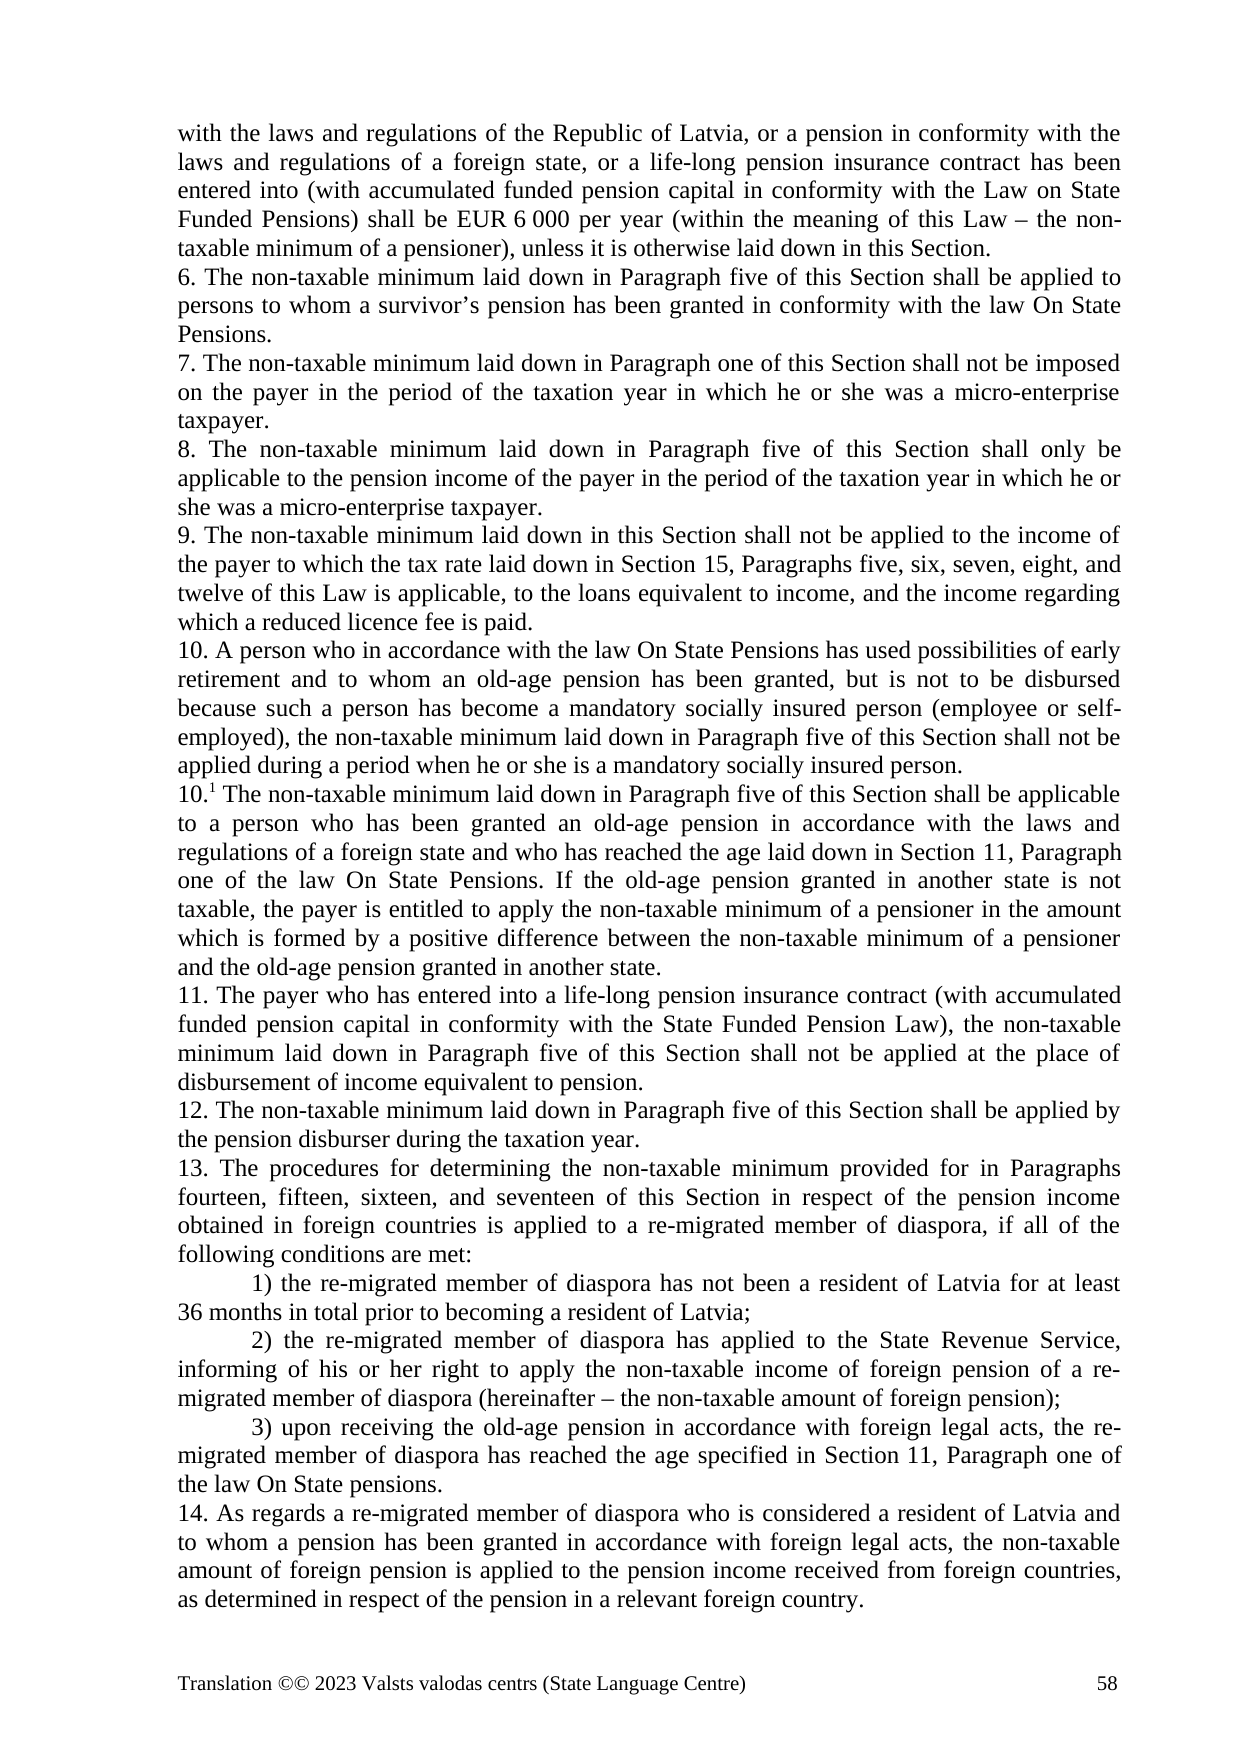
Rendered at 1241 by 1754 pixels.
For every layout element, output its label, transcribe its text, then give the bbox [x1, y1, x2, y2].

text 9. The non-taxable minimum laid down in this Section shall not be applied to the income of the payer to which the tax rate laid down in Section 15, Paragraphs five, six, seven, eight, and twelve of this Law is applicable, to the loans equivalent to income, and the income regarding which a reduced licence fee is paid. [177, 521, 1122, 636]
text 2) the re-migrated member of diaspora has applied to the State Revenue Service, informing of his or her right to apply the non-taxable income of foreign pension of a re-migrated member of diaspora (hereinafter – the non-taxable amount of foreign pension); [177, 1326, 1122, 1412]
text 11. The payer who has entered into a life-long pension insurance contract (with accumulated funded pension capital in conformity with the State Funded Pension Law), the non-taxable minimum laid down in Paragraph five of this Section shall not be applied at the place of disbursement of income equivalent to pension. [177, 981, 1122, 1096]
text 8. The non-taxable minimum laid down in Paragraph five of this Section shall only be applicable to the pension income of the payer in the period of the taxation year in which he or she was a micro-enterprise taxpayer. [177, 434, 1122, 521]
text 3) upon receiving the old-age pension in accordance with foreign legal acts, the re-migrated member of diaspora has reached the age specified in Section 11, Paragraph one of the law On State pensions. [177, 1412, 1122, 1498]
text 10. A person who in accordance with the law On State Pensions has used possibilities of early retirement and to whom an old-age pension has been granted, but is not to be disbursed because such a person has become a mandatory socially insured person (employee or self-employed), the non-taxable minimum laid down in Paragraph five of this Section shall not be applied during a period when he or she is a mandatory socially insured person. [177, 636, 1122, 779]
text 10.1 The non-taxable minimum laid down in Paragraph five of this Section shall be applicable to a person who has been granted an old-age pension in accordance with the laws and regulations of a foreign state and who has reached the age laid down in Section 11, Paragraph one of the law On State Pensions. If the old-age pension granted in another state is not taxable, the payer is entitled to apply the non-taxable minimum of a pensioner in the amount which is formed by a positive difference between the non-taxable minimum of a pensioner and the old-age pension granted in another state. [177, 779, 1122, 981]
text 6. The non-taxable minimum laid down in Paragraph five of this Section shall be applied to persons to whom a survivor’s pension has been granted in conformity with the law On State Pensions. [177, 262, 1122, 348]
text 7. The non-taxable minimum laid down in Paragraph one of this Section shall not be imposed on the payer in the period of the taxation year in which he or she was a micro-enterprise taxpayer. [177, 348, 1122, 434]
text 14. As regards a re-migrated member of diaspora who is considered a resident of Latvia and to whom a pension has been granted in accordance with foreign legal acts, the non-taxable amount of foreign pension is applied to the pension income received from foreign countries, as determined in respect of the pension in a relevant foreign country. [177, 1498, 1122, 1613]
text 12. The non-taxable minimum laid down in Paragraph five of this Section shall be applied by the pension disburser during the taxation year. [177, 1096, 1122, 1153]
text 13. The procedures for determining the non-taxable minimum provided for in Paragraphs fourteen, fifteen, sixteen, and seventeen of this Section in respect of the pension income obtained in foreign countries is applied to a re-migrated member of diaspora, if all of the following conditions are met: [177, 1153, 1122, 1268]
text 1) the re-migrated member of diaspora has not been a resident of Latvia for at least 36 months in total prior to becoming a resident of Latvia; [177, 1268, 1122, 1326]
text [177, 118, 1122, 262]
